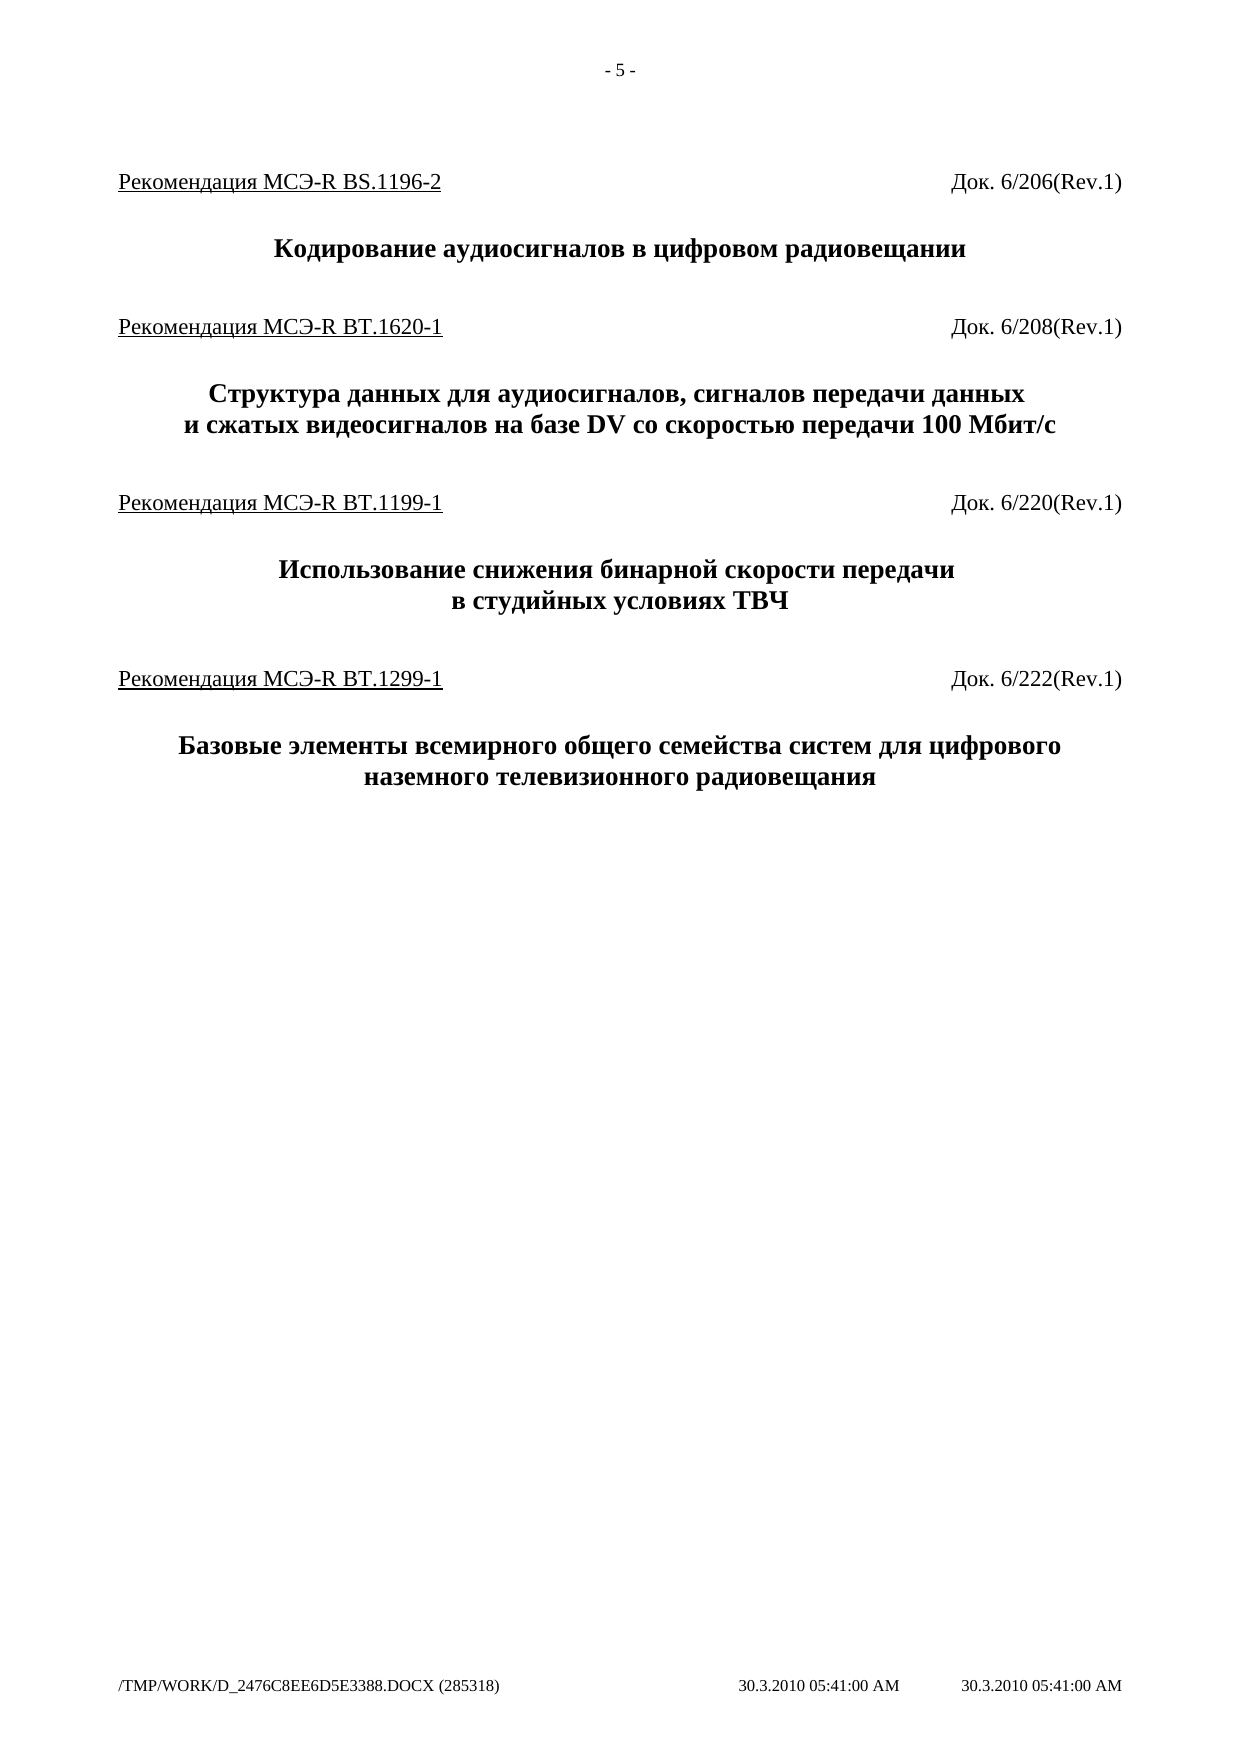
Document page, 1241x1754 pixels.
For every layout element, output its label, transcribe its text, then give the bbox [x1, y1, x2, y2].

text Рекомендация МСЭ-R BS.1196-2 Док. 6/206(Rev.1) [118, 168, 1122, 194]
text Рекомендация МСЭ-R BT.1199-1 Док. 6/220(Rev.1) [118, 489, 1122, 516]
title Использование снижения бинарной скорости передачи в студийных условиях ТВЧ [118, 553, 1122, 615]
title Структура данных для аудиосигналов, сигналов передачи данных и сжатых видеосигналов на базе DV со скоростью передачи 100 Мбит/с [118, 377, 1122, 439]
text Рекомендация МСЭ-R BT.1299-1 Док. 6/222(Rev.1) [118, 665, 1122, 692]
title Кодирование аудиосигналов в цифровом радиовещании [118, 232, 1122, 263]
text Рекомендация МСЭ-R BT.1620-1 Док. 6/208(Rev.1) [118, 313, 1122, 339]
title Базовые элементы всемирного общего семейства систем для цифрового наземного телевизионного радиовещания [118, 729, 1122, 792]
